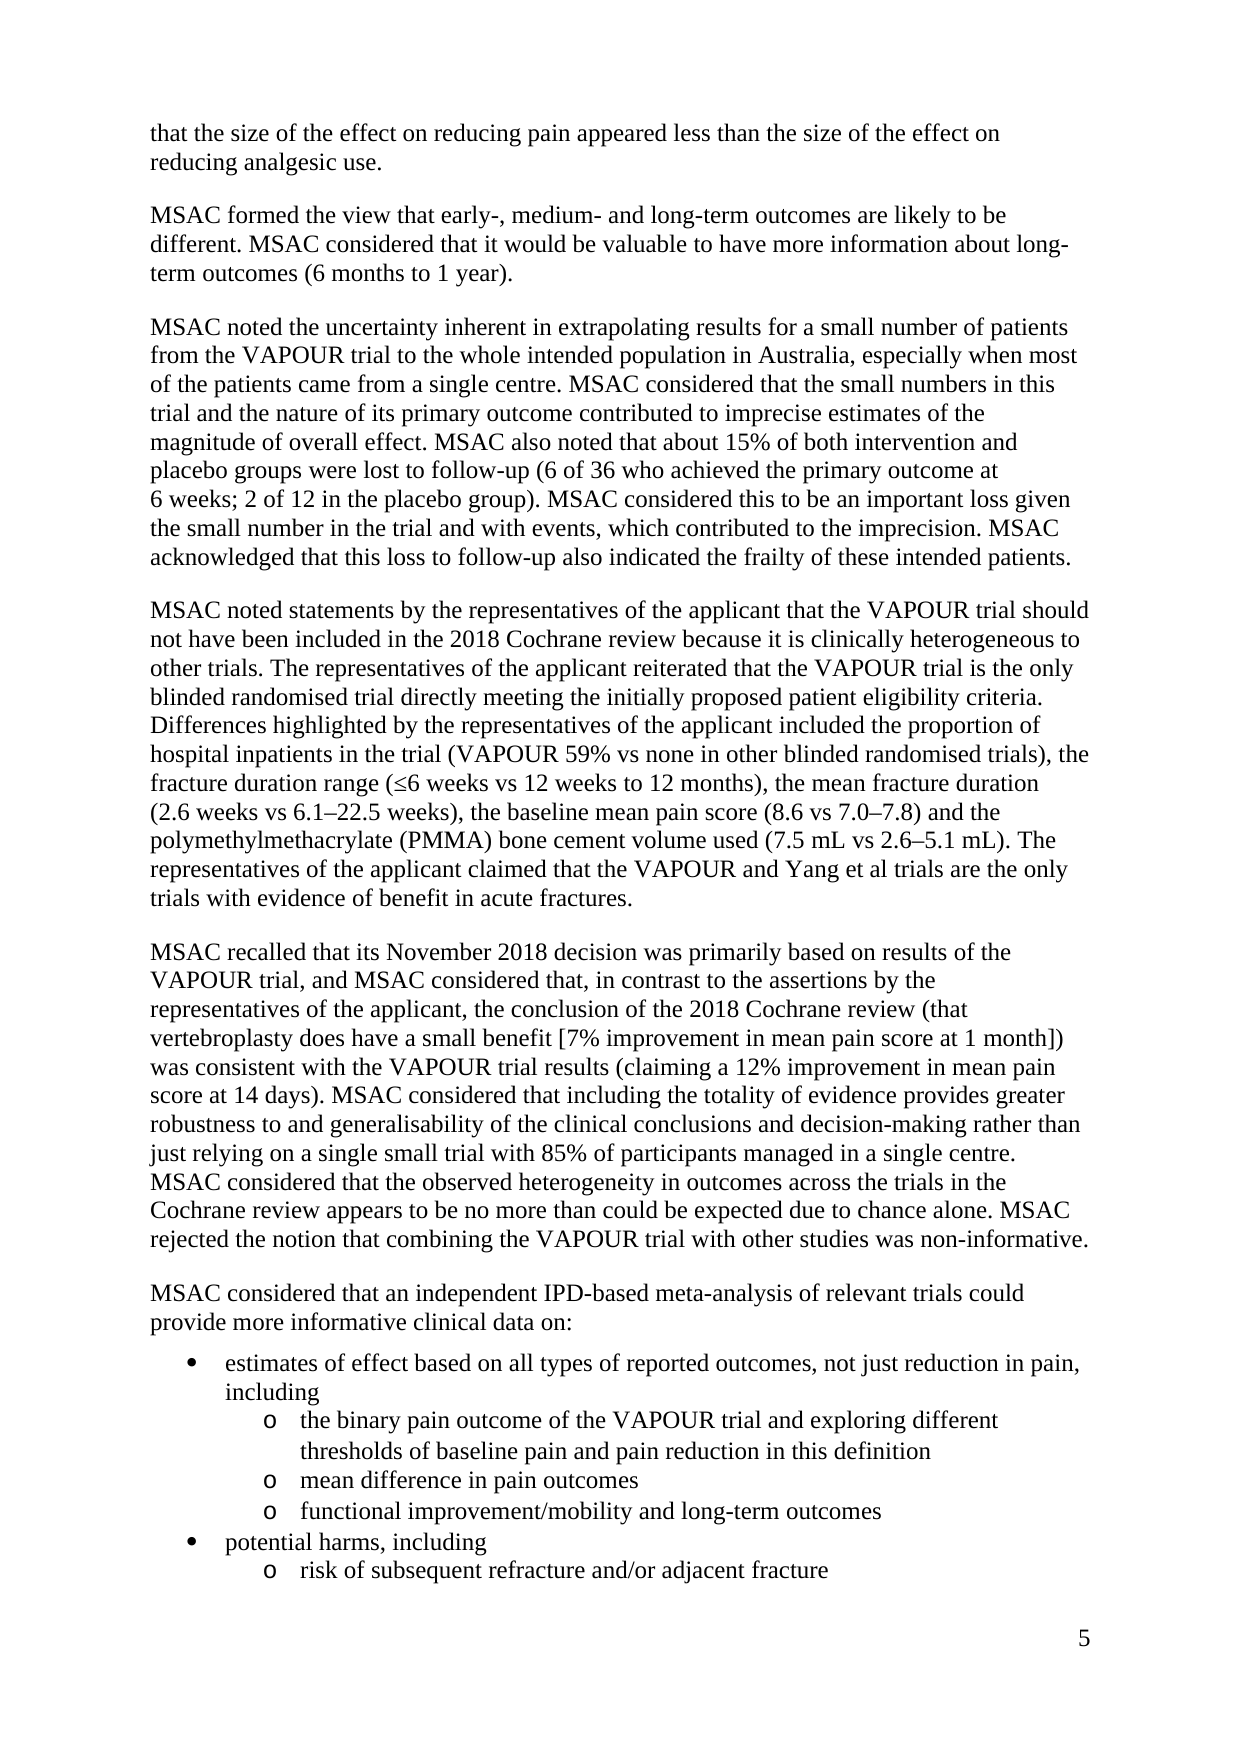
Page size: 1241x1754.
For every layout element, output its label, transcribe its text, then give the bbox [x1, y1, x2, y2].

text MSAC recalled that its November 2018 decision was primarily based on results of the VAPOUR trial, and MSAC considered that, in contrast to the assertions by the representatives of the applicant, the conclusion of the 2018 Cochrane review (that vertebroplasty does have a small benefit [7% improvement in mean pain score at 1 month]) was consistent with the VAPOUR trial results (claiming a 12% improvement in mean pain score at 14 days). MSAC considered that including the totality of evidence provides greater robustness to and generalisability of the clinical conclusions and decision-making rather than just relying on a single small trial with 85% of participants managed in a single centre. MSAC considered that the observed heterogeneity in outcomes across the trials in the Cochrane review appears to be no more than could be expected due to chance alone. MSAC rejected the notion that combining the VAPOUR trial with other studies was non-informative. [150, 937, 1090, 1253]
list estimates of effect based on all types of reported outcomes, not just reduction in pain, including [187, 1348, 1090, 1406]
list the binary pain outcome of the VAPOUR trial and exploring different thresholds of baseline pain and pain reduction in this definition [262, 1406, 1090, 1465]
text MSAC considered that an independent IPD-based meta-analysis of relevant trials could provide more informative clinical data on: [150, 1278, 1090, 1336]
text MSAC formed the view that early-, medium- and long-term outcomes are likely to be different. MSAC considered that it would be valuable to have more information about long-term outcomes (6 months to 1 year). [150, 201, 1090, 287]
list risk of subsequent refracture and/or adjacent fracture [262, 1556, 1090, 1586]
list mean difference in pain outcomes [262, 1465, 1090, 1496]
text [150, 118, 1090, 176]
list potential harms, including [187, 1527, 1090, 1556]
list functional improvement/mobility and long-term outcomes [262, 1496, 1090, 1527]
text MSAC noted statements by the representatives of the applicant that the VAPOUR trial should not have been included in the 2018 Cochrane review because it is clinically heterogeneous to other trials. The representatives of the applicant reiterated that the VAPOUR trial is the only blinded randomised trial directly meeting the initially proposed patient eligibility criteria. Differences highlighted by the representatives of the applicant included the proportion of hospital inpatients in the trial (VAPOUR 59% vs none in other blinded randomised trials), the fracture duration range (≤6 weeks vs 12 weeks to 12 months), the mean fracture duration (2.6 weeks vs 6.1–22.5 weeks), the baseline mean pain score (8.6 vs 7.0–7.8) and the polymethylmethacrylate (PMMA) bone cement volume used (7.5 mL vs 2.6–5.1 mL). The representatives of the applicant claimed that the VAPOUR and Yang et al trials are the only trials with evidence of benefit in acute fractures. [150, 596, 1090, 912]
text MSAC noted the uncertainty inherent in extrapolating results for a small number of patients from the VAPOUR trial to the whole intended population in Australia, especially when most of the patients came from a single centre. MSAC considered that the small numbers in this trial and the nature of its primary outcome contributed to imprecise estimates of the magnitude of overall effect. MSAC also noted that about 15% of both intervention and placebo groups were lost to follow-up (6 of 36 who achieved the primary outcome at 6 weeks; 2 of 12 in the placebo group). MSAC considered this to be an important loss given the small number in the trial and with events, which contributed to the imprecision. MSAC acknowledged that this loss to follow-up also indicated the frailty of these intended patients. [150, 312, 1090, 571]
